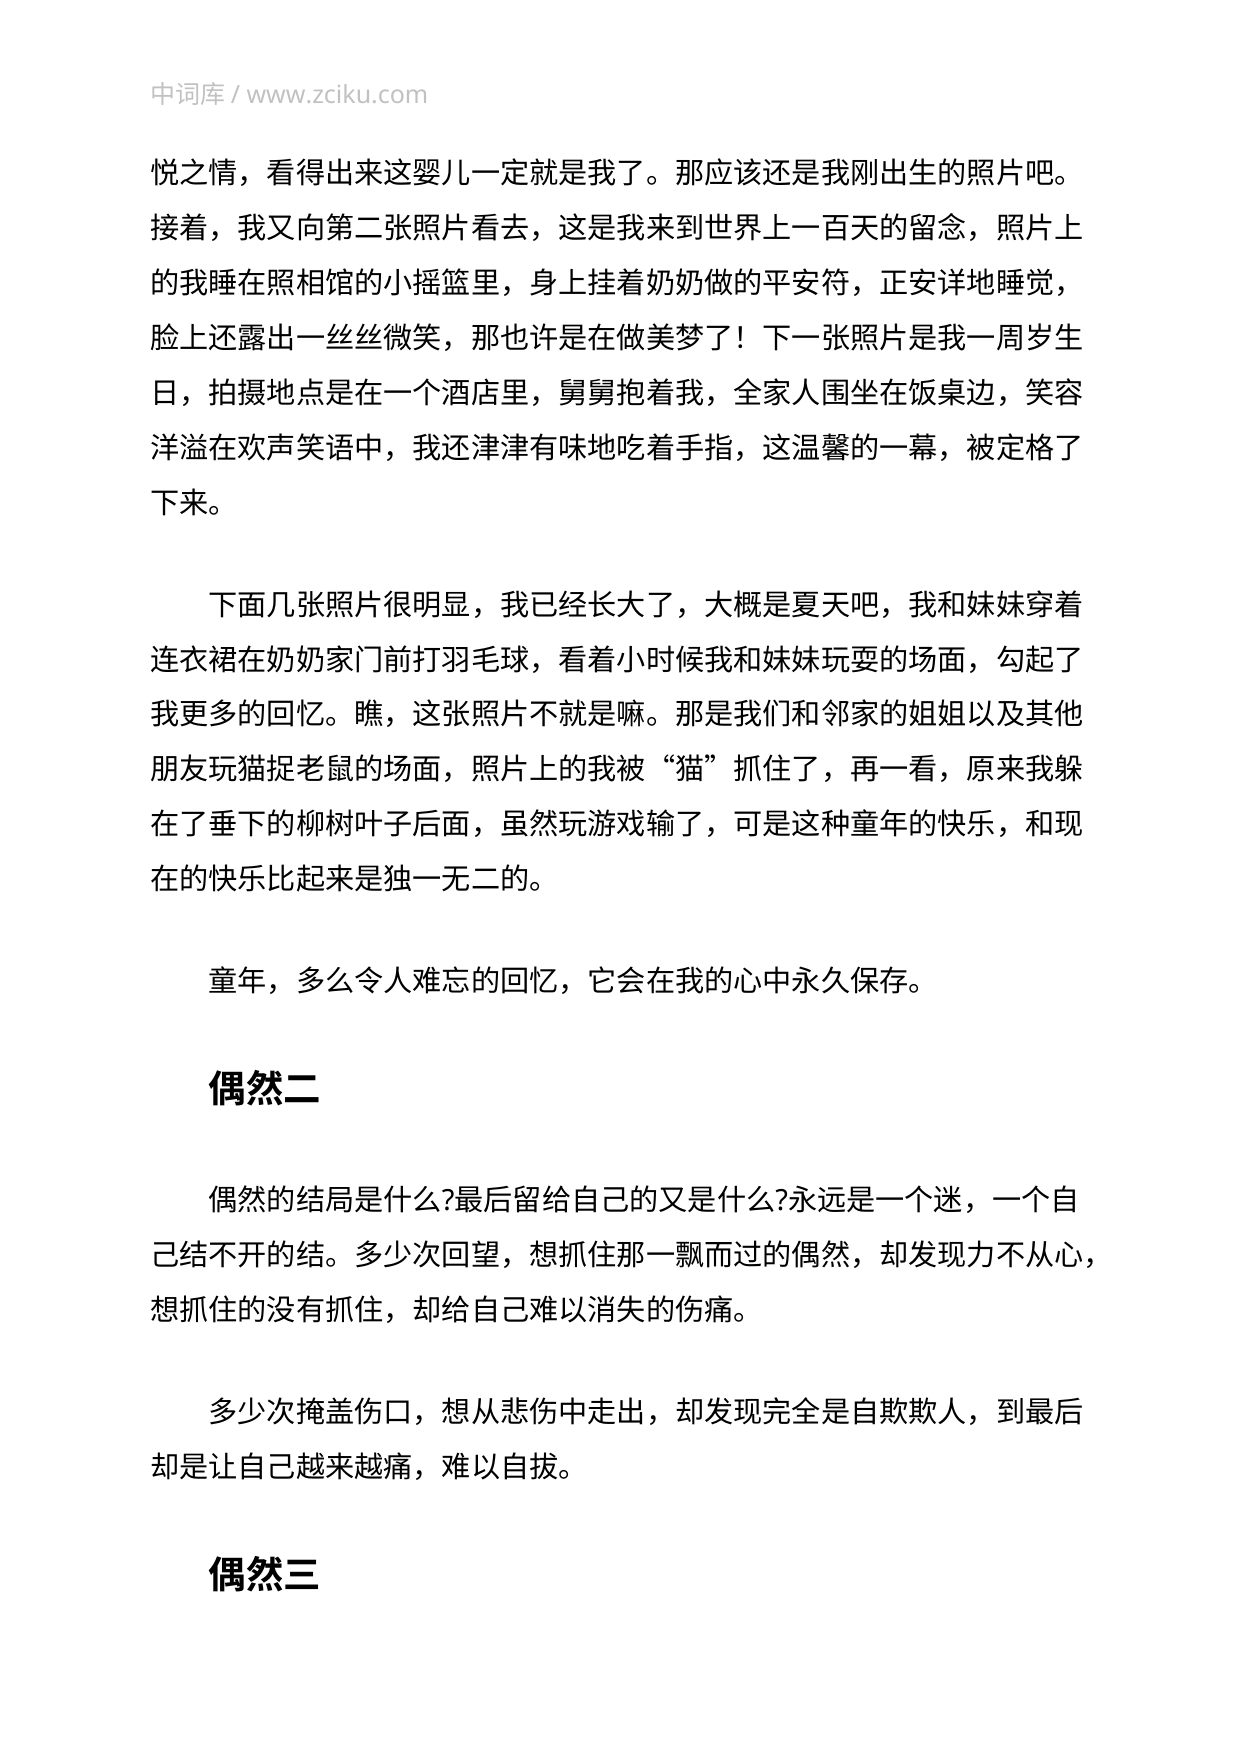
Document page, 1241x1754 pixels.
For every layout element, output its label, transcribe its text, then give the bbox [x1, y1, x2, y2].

text 下面几张照片很明显，我已经长大了，大概是夏天吧，我和妹妹穿着连衣裙在奶奶家门前打羽毛球，看着小时候我和妹妹玩耍的场面，勾起了我更多的回忆。瞧，这张照片不就是嘛。那是我们和邻家的姐姐以及其他朋友玩猫捉老鼠的场面，照片上的我被“猫”抓住了，再一看，原来我躲在了垂下的柳树叶子后面，虽然玩游戏输了，可是这种童年的快乐，和现在的快乐比起来是独一无二的。 [150, 581, 1090, 898]
text 多少次掩盖伤口，想从悲伤中走出，却发现完全是自欺欺人，到最后却是让自己越来越痛，难以自拔。 [150, 1388, 1090, 1485]
text 偶然三 [150, 1545, 1090, 1599]
text 偶然的结局是什么?最后留给自己的又是什么?永远是一个迷，一个自己结不开的结。多少次回望，想抓住那一飘而过的偶然，却发现力不从心，想抓住的没有抓住，却给自己难以消失的伤痛。 [150, 1177, 1090, 1329]
text 偶然二 [150, 1059, 1090, 1113]
text 童年，多么令人难忘的回忆，它会在我的心中永久保存。 [150, 957, 1090, 1000]
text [150, 150, 1090, 522]
